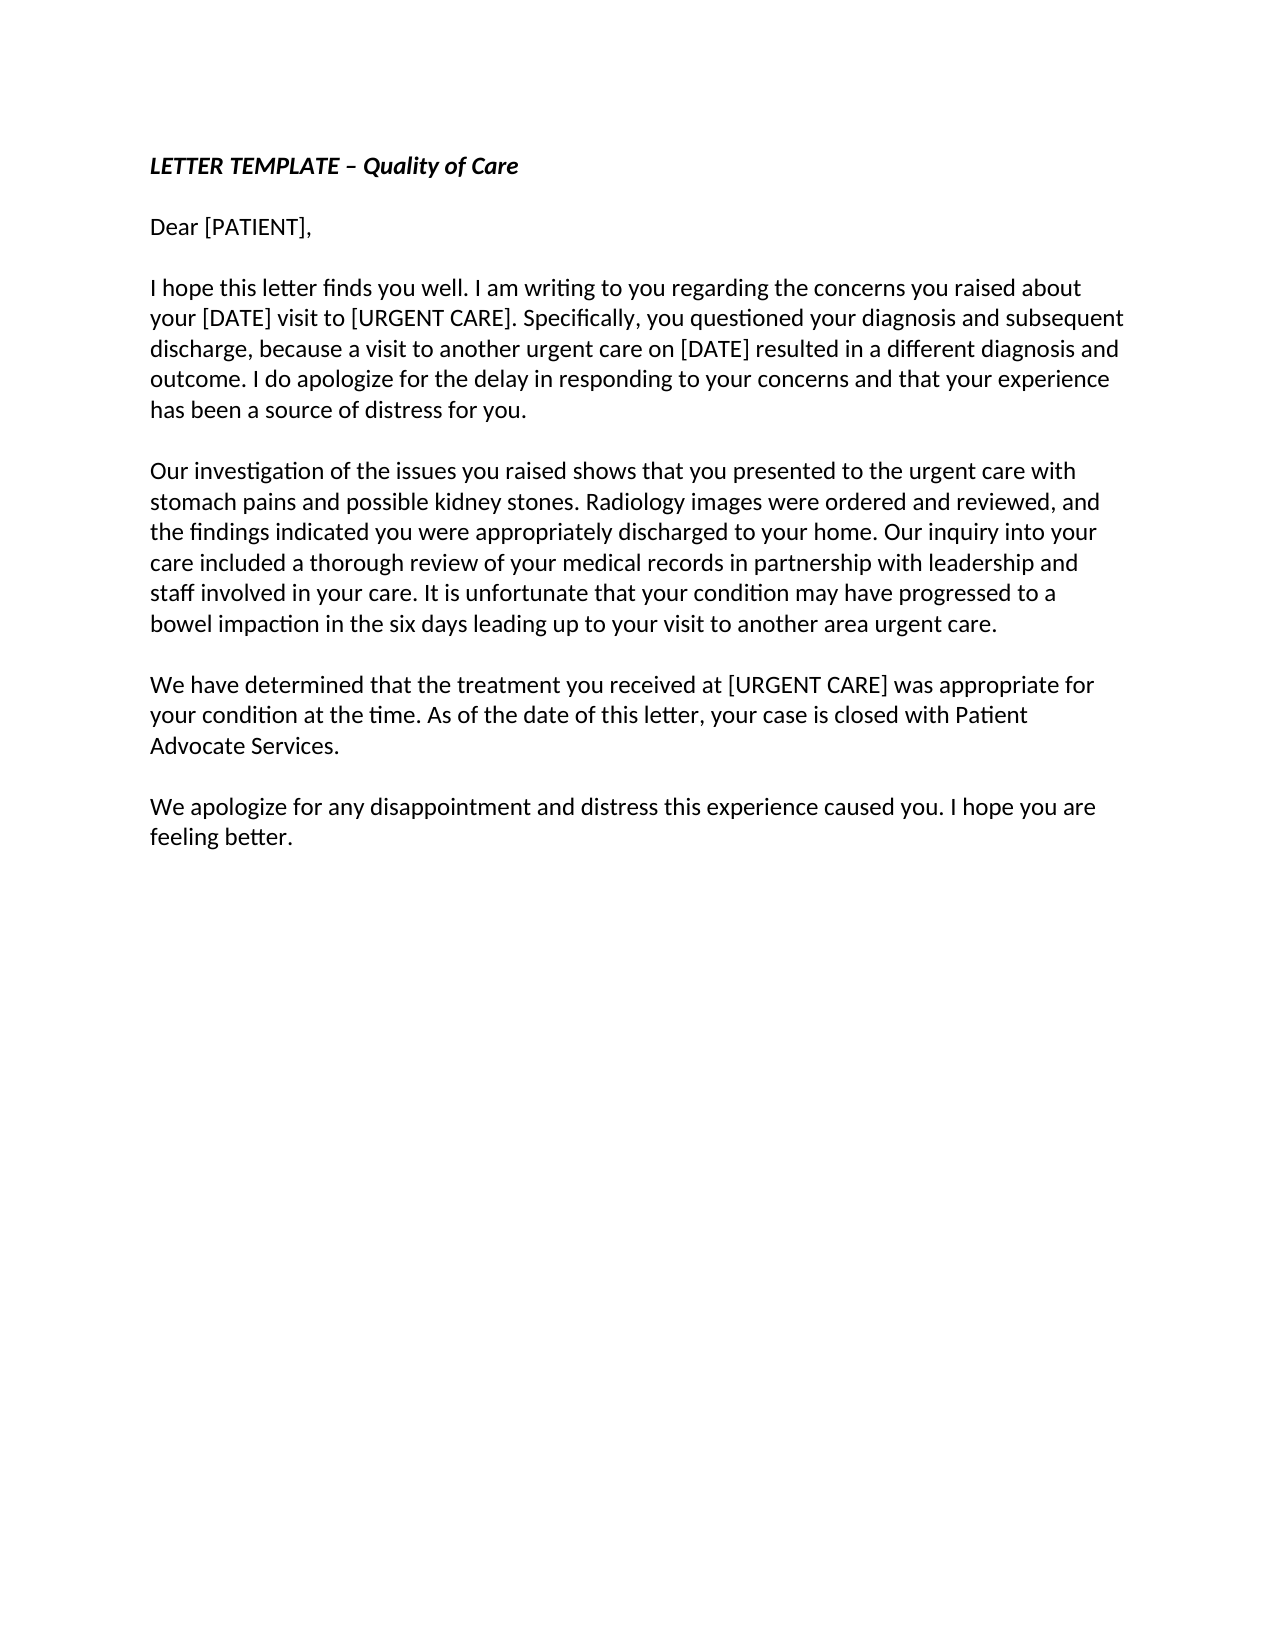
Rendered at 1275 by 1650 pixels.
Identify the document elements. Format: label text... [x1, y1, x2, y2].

text LETTER TEMPLATE – Quality of Care [150, 150, 1125, 181]
text We have determined that the treatment you received at [URGENT CARE] was appropriate for your condition at the time. As of the date of this letter, your case is closed with Patient Advocate Services. [150, 669, 1125, 760]
text Our investigation of the issues you raised shows that you presented to the urgent care with stomach pains and possible kidney stones. Radiology images were ordered and reviewed, and the findings indicated you were appropriately discharged to your home. Our inquiry into your care included a thorough review of your medical records in partnership with leadership and staff involved in your care. It is unfortunate that your condition may have progressed to a bowel impaction in the six days leading up to your visit to another area urgent care. [150, 455, 1125, 638]
text I hope this letter finds you well. I am writing to you regarding the concerns you raised about your [DATE] visit to [URGENT CARE]. Specifically, you questioned your diagnosis and subsequent discharge, because a visit to another urgent care on [DATE] resulted in a different diagnosis and outcome. I do apologize for the delay in responding to your concerns and that your experience has been a source of distress for you. [150, 272, 1125, 425]
text We apologize for any disappointment and distress this experience caused you. I hope you are feeling better. [150, 791, 1125, 852]
text Dear [PATIENT], [150, 211, 1125, 242]
